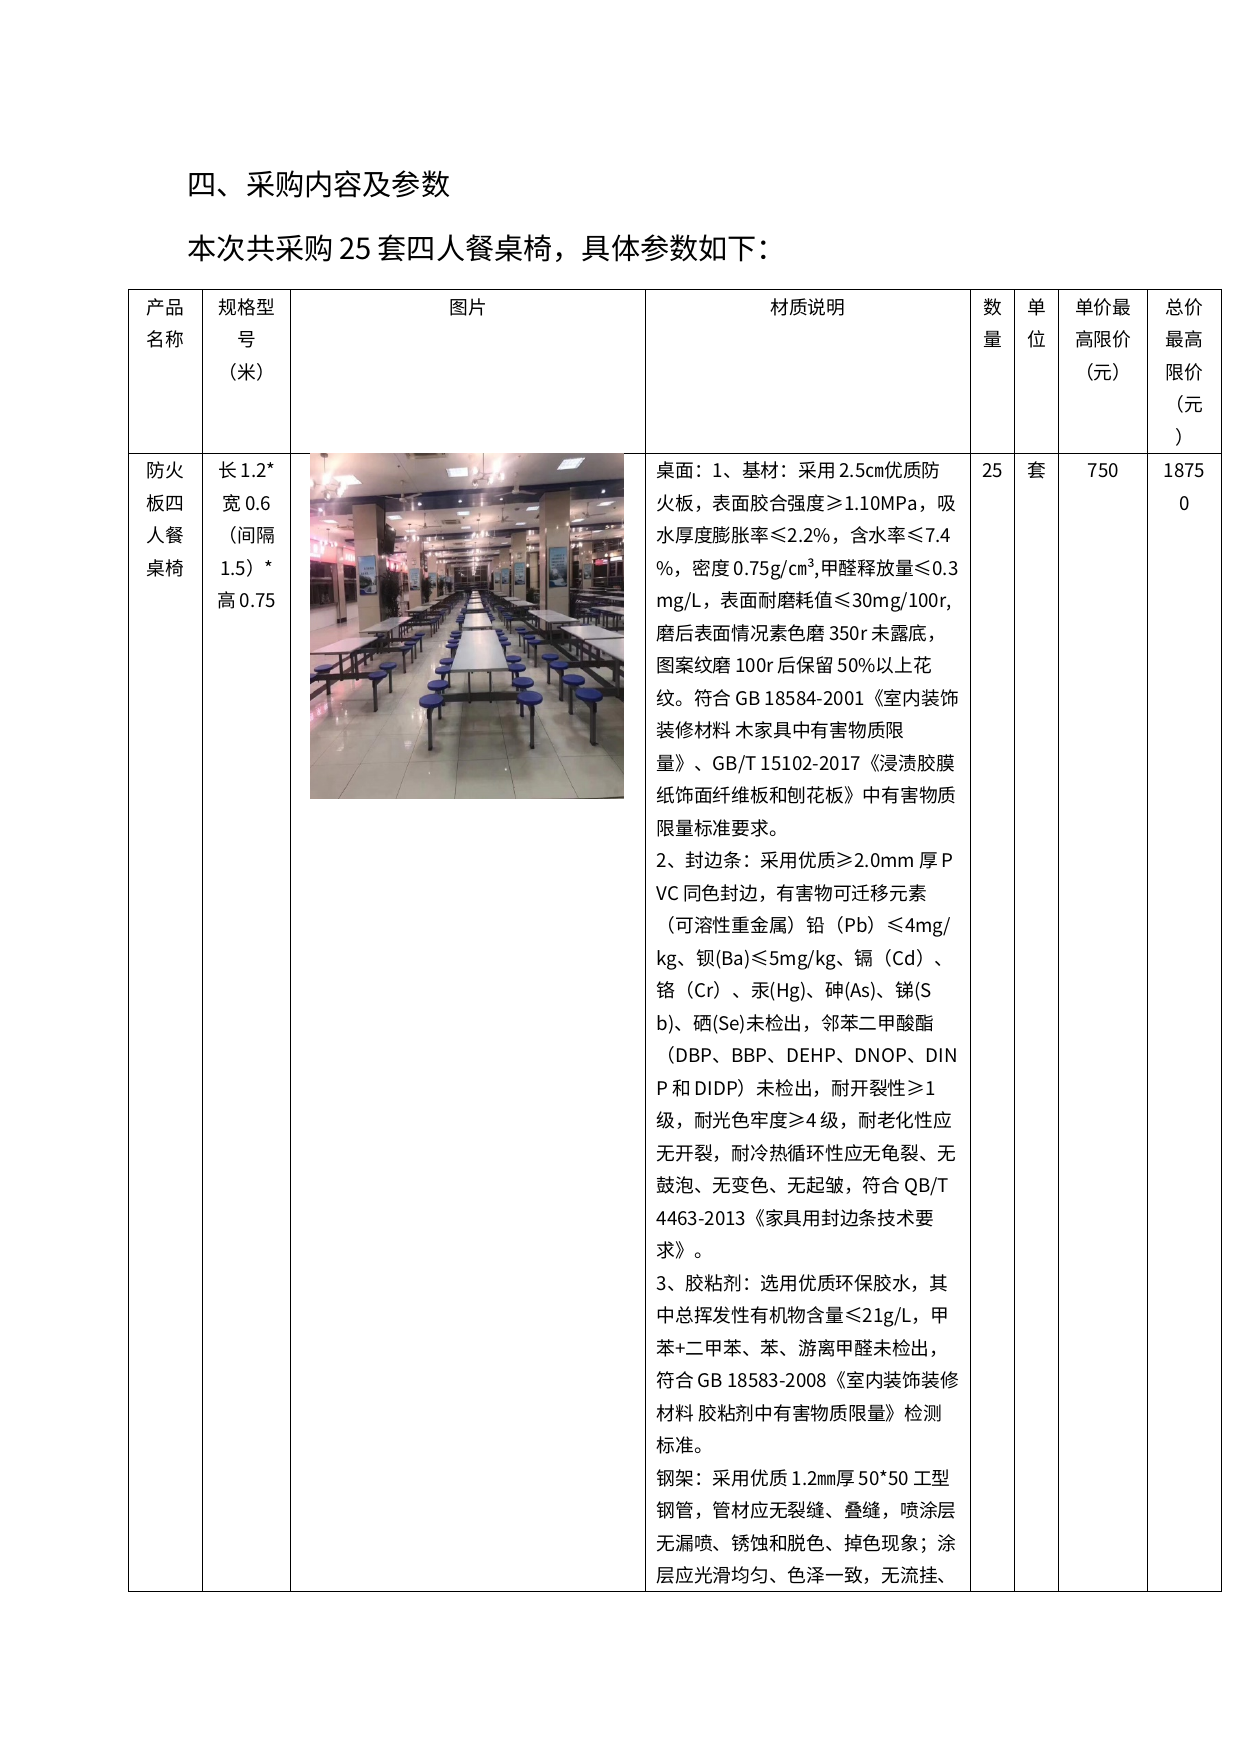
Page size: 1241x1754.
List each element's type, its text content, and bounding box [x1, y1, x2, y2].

table_header 单位 [1015, 290, 1058, 452]
table_header 材质说明 [646, 290, 970, 452]
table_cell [646, 454, 970, 1591]
table_cell 套 [1015, 454, 1058, 1591]
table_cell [203, 454, 290, 1591]
table_header 规格型号（米） [203, 290, 290, 452]
table_cell 750 [1059, 454, 1147, 1591]
table_cell 25 [971, 454, 1014, 1591]
text 四、采购内容及参数 [187, 162, 1053, 204]
table_cell 防火板四人餐桌椅 [129, 454, 202, 1591]
table_header 数量 [971, 290, 1014, 452]
text 本次共采购25套四人餐桌椅，具体参数如下： [187, 225, 1053, 268]
picture [310, 453, 624, 799]
table_cell 18750 [1148, 454, 1221, 1591]
table_header 单价最高限价（元） [1059, 290, 1147, 452]
table_header 产品名称 [129, 290, 202, 452]
table_cell [291, 454, 645, 1591]
table_header 图片 [291, 290, 645, 452]
table_header 总价最高限价（元） [1148, 290, 1221, 452]
